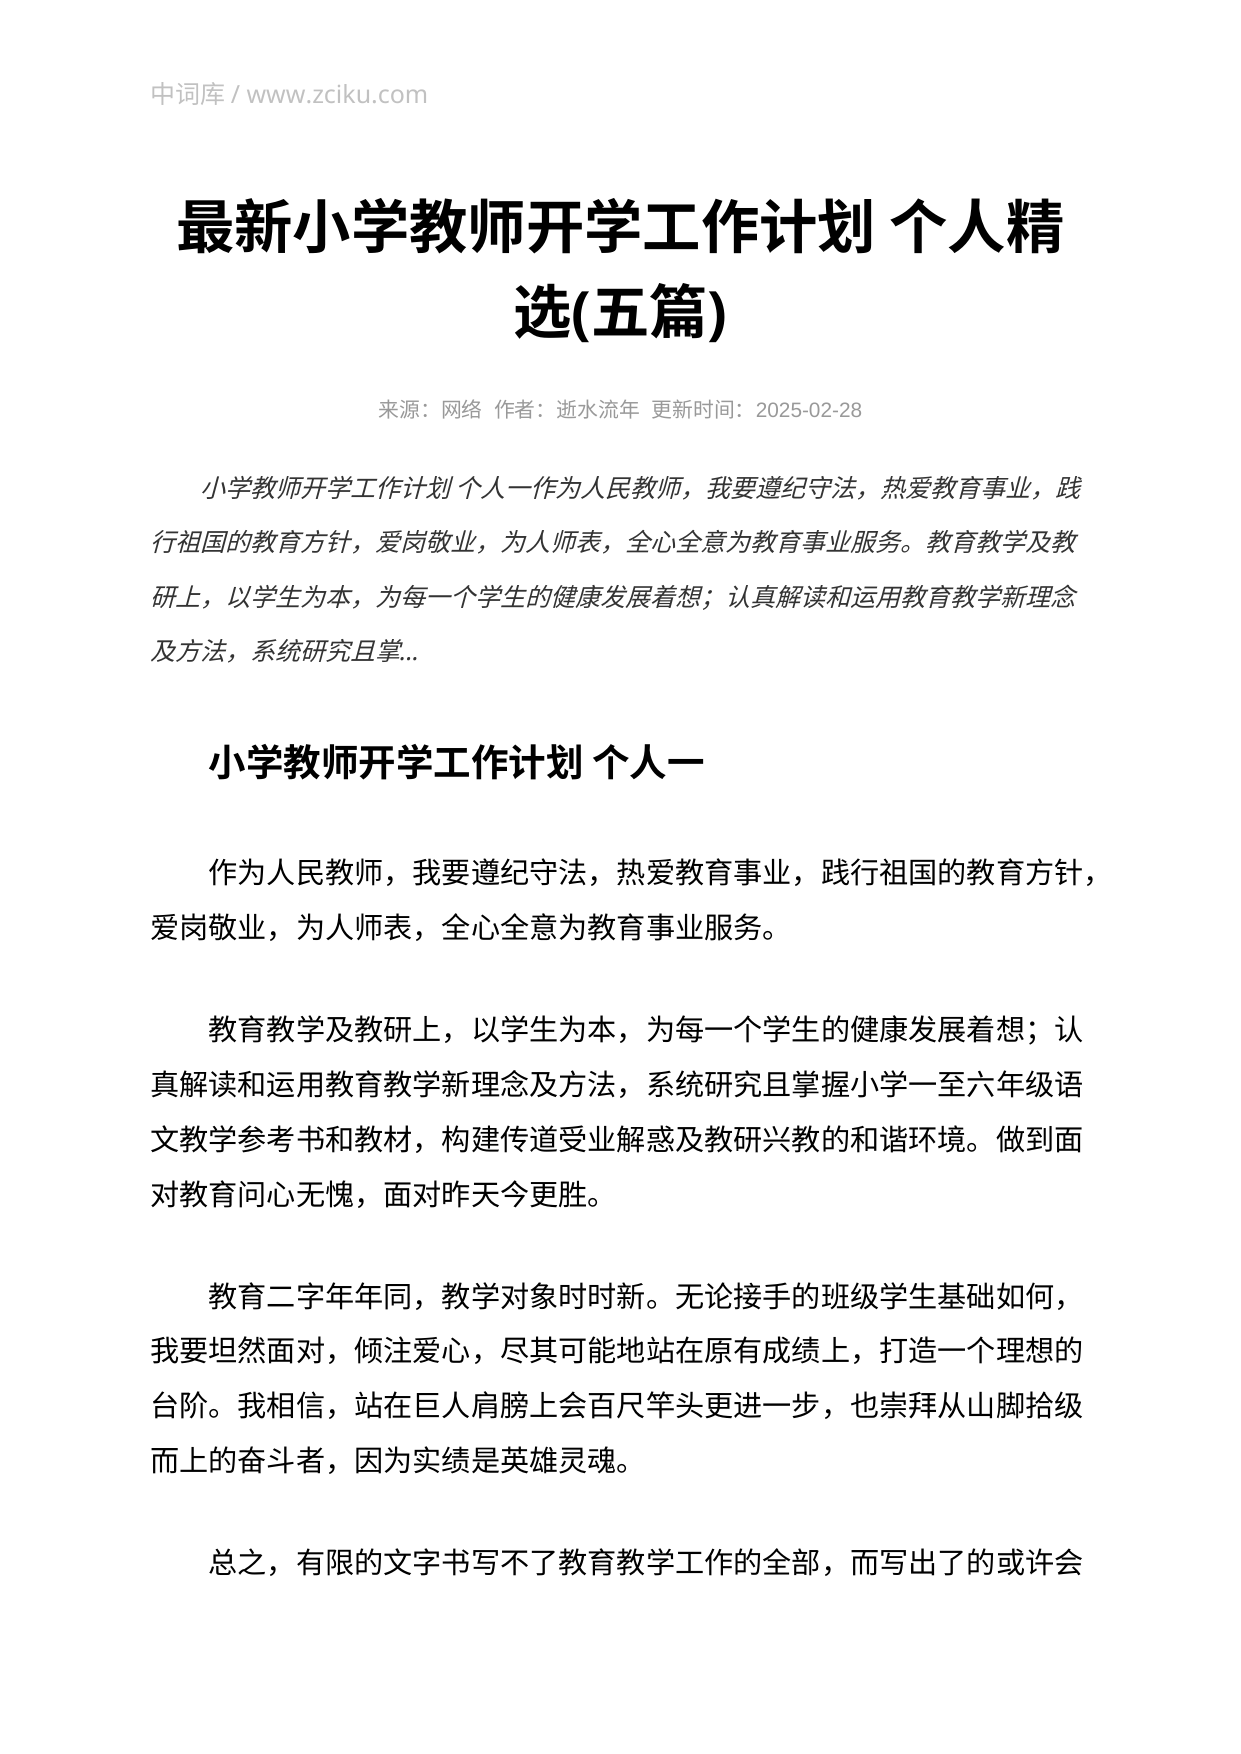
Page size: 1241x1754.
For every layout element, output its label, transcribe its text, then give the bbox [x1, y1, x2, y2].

text 小学教师开学工作计划 个人一 [150, 733, 1090, 787]
subtitle 最新小学教师开学工作计划 个人精选(五篇) [150, 181, 1090, 351]
text 教育二字年年同，教学对象时时新。无论接手的班级学生基础如何，我要坦然面对，倾注爱心，尽其可能地站在原有成绩上，打造一个理想的台阶。我相信，站在巨人肩膀上会百尺竿头更进一步，也崇拜从山脚拾级而上的奋斗者，因为实绩是英雄灵魂。 [150, 1273, 1090, 1480]
text 小学教师开学工作计划 个人一作为人民教师，我要遵纪守法，热爱教育事业，践行祖国的教育方针，爱岗敬业，为人师表，全心全意为教育事业服务。教育教学及教研上，以学生为本，为每一个学生的健康发展着想；认真解读和运用教育教学新理念及方法，系统研究且掌... [150, 468, 1090, 668]
text 作为人民教师，我要遵纪守法，热爱教育事业，践行祖国的教育方针，爱岗敬业，为人师表，全心全意为教育事业服务。 [150, 850, 1090, 947]
text 来源：网络 作者：逝水流年 更新时间：2025-02-28 [150, 397, 1090, 421]
text 教育教学及教研上，以学生为本，为每一个学生的健康发展着想；认真解读和运用教育教学新理念及方法，系统研究且掌握小学一至六年级语文教学参考书和教材，构建传道受业解惑及教研兴教的和谐环境。做到面对教育问心无愧，面对昨天今更胜。 [150, 1007, 1090, 1214]
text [150, 1539, 1090, 1582]
